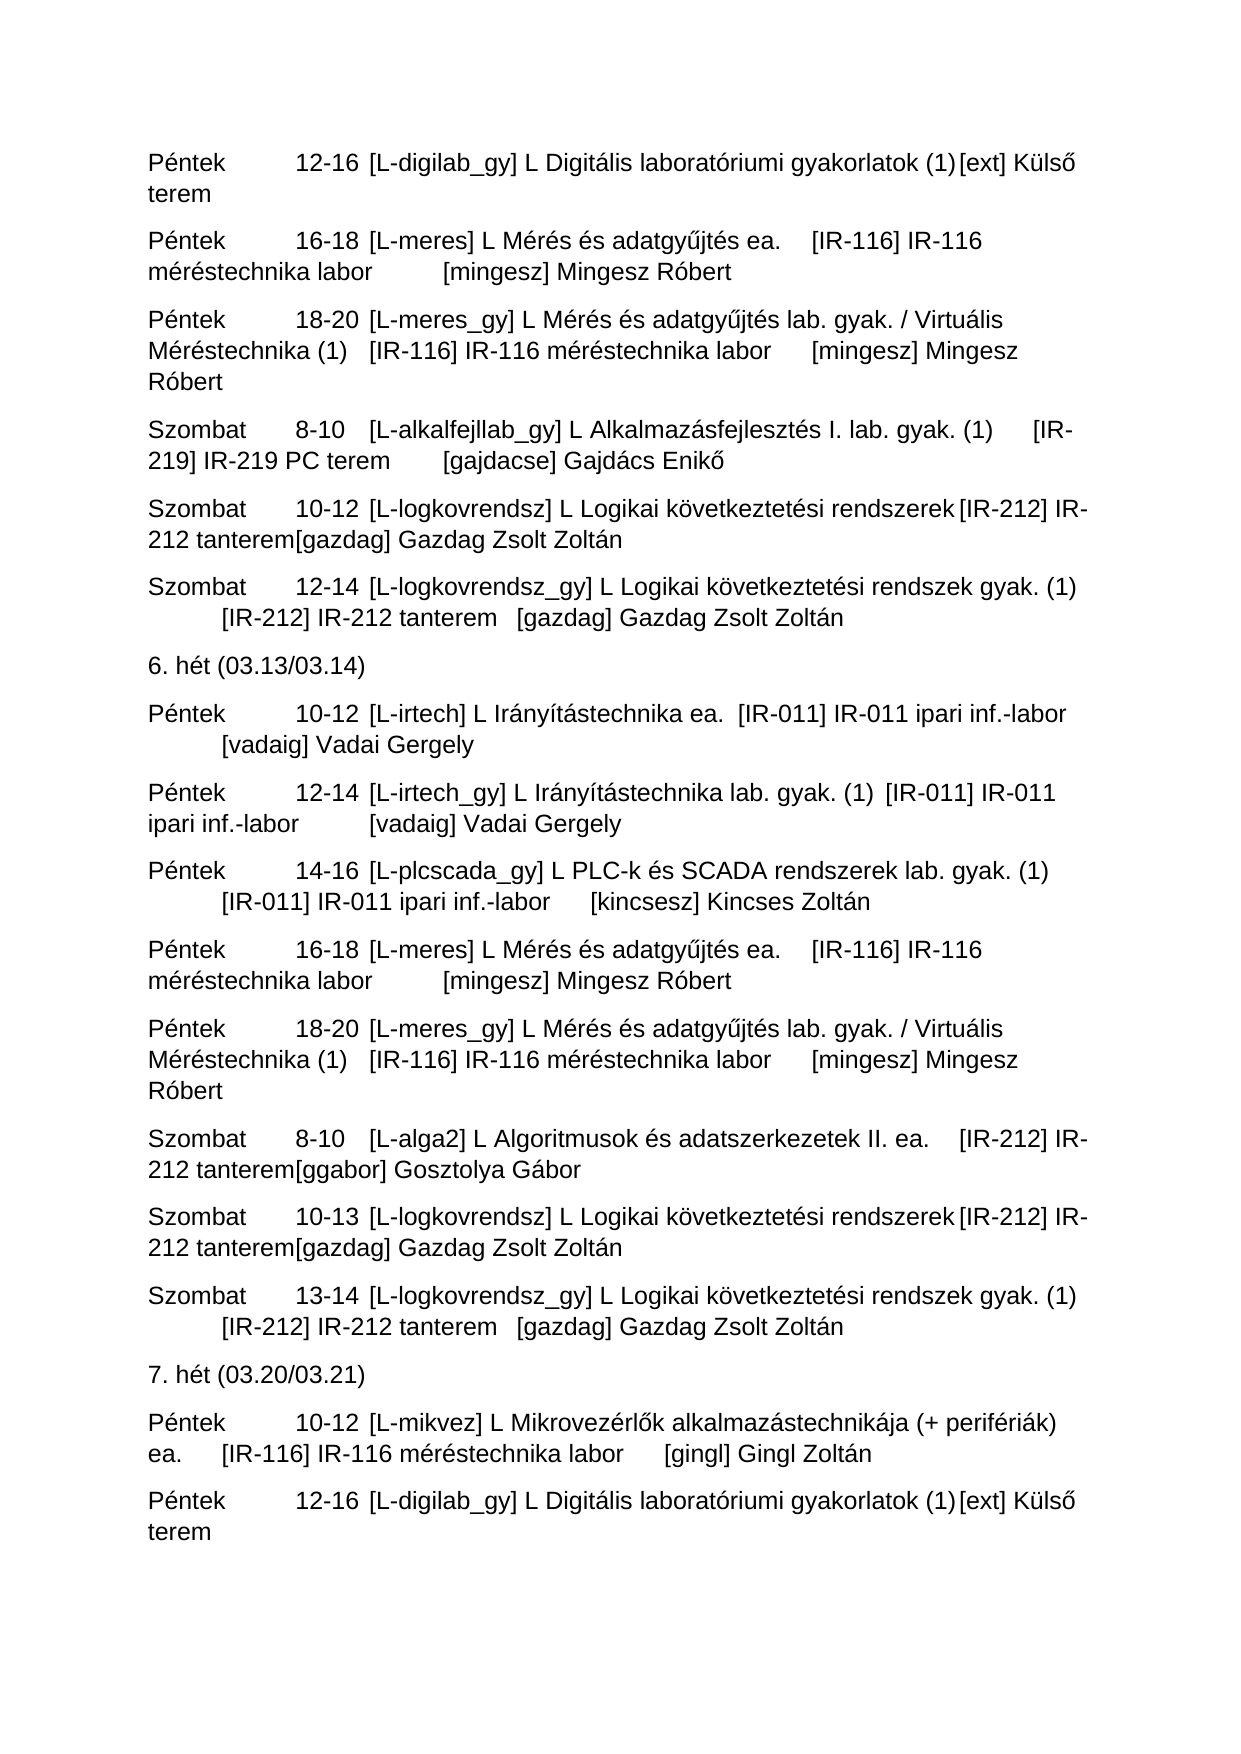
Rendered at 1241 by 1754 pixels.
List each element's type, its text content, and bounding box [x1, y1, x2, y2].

text Péntek 12-16 [L-digilab_gy] L Digitális laboratóriumi gyakorlatok (1) [ext] Külső terem [148, 1486, 1093, 1546]
text Szombat 8-10 [L-alga2] L Algoritmusok és adatszerkezetek II. ea. [IR-212] IR-212 tanterem [ggabor] Gosztolya Gábor [148, 1124, 1093, 1183]
text Péntek 14-16 [L-plcscada_gy] L PLC-k és SCADA rendszerek lab. gyak. (1) [IR-011] IR-011 ipari inf.-labor [kincsesz] Kincses Zoltán [148, 856, 1093, 916]
text Péntek 12-14 [L-irtech_gy] L Irányítástechnika lab. gyak. (1) [IR-011] IR-011 ipari inf.-labor [vadaig] Vadai Gergely [148, 778, 1093, 837]
text Péntek 16-18 [L-meres] L Mérés és adatgyűjtés ea. [IR-116] IR-116 méréstechnika labor [mingesz] Mingesz Róbert [148, 935, 1093, 995]
text Szombat 10-13 [L-logkovrendsz] L Logikai következtetési rendszerek [IR-212] IR-212 tanterem [gazdag] Gazdag Zsolt Zoltán [148, 1202, 1093, 1262]
text Szombat 13-14 [L-logkovrendsz_gy] L Logikai következtetési rendszek gyak. (1) [IR-212] IR-212 tanterem [gazdag] Gazdag Zsolt Zoltán [148, 1281, 1093, 1341]
text 7. hét (03.20/03.21) [148, 1360, 1093, 1389]
text Szombat 8-10 [L-alkalfejllab_gy] L Alkalmazásfejlesztés I. lab. gyak. (1) [IR-219] IR-219 PC terem [gajdacse] Gajdács Enikő [148, 415, 1093, 475]
text Szombat 10-12 [L-logkovrendsz] L Logikai következtetési rendszerek [IR-212] IR-212 tanterem [gazdag] Gazdag Zsolt Zoltán [148, 494, 1093, 553]
text Péntek 10-12 [L-mikvez] L Mikrovezérlők alkalmazástechnikája (+ perifériák) ea. [IR-116] IR-116 méréstechnika labor [gingl] Gingl Zoltán [148, 1408, 1093, 1467]
text Péntek 12-16 [L-digilab_gy] L Digitális laboratóriumi gyakorlatok (1) [ext] Külső terem [148, 148, 1093, 207]
text 6. hét (03.13/03.14) [148, 651, 1093, 680]
text Péntek 10-12 [L-irtech] L Irányítástechnika ea. [IR-011] IR-011 ipari inf.-labor [vadaig] Vadai Gergely [148, 699, 1093, 759]
text Péntek 18-20 [L-meres_gy] L Mérés és adatgyűjtés lab. gyak. / Virtuális Méréstechnika (1) [IR-116] IR-116 méréstechnika labor [mingesz] Mingesz Róbert [148, 1014, 1093, 1105]
text Péntek 18-20 [L-meres_gy] L Mérés és adatgyűjtés lab. gyak. / Virtuális Méréstechnika (1) [IR-116] IR-116 méréstechnika labor [mingesz] Mingesz Róbert [148, 305, 1093, 396]
text Szombat 12-14 [L-logkovrendsz_gy] L Logikai következtetési rendszek gyak. (1) [IR-212] IR-212 tanterem [gazdag] Gazdag Zsolt Zoltán [148, 572, 1093, 632]
text Péntek 16-18 [L-meres] L Mérés és adatgyűjtés ea. [IR-116] IR-116 méréstechnika labor [mingesz] Mingesz Róbert [148, 226, 1093, 286]
